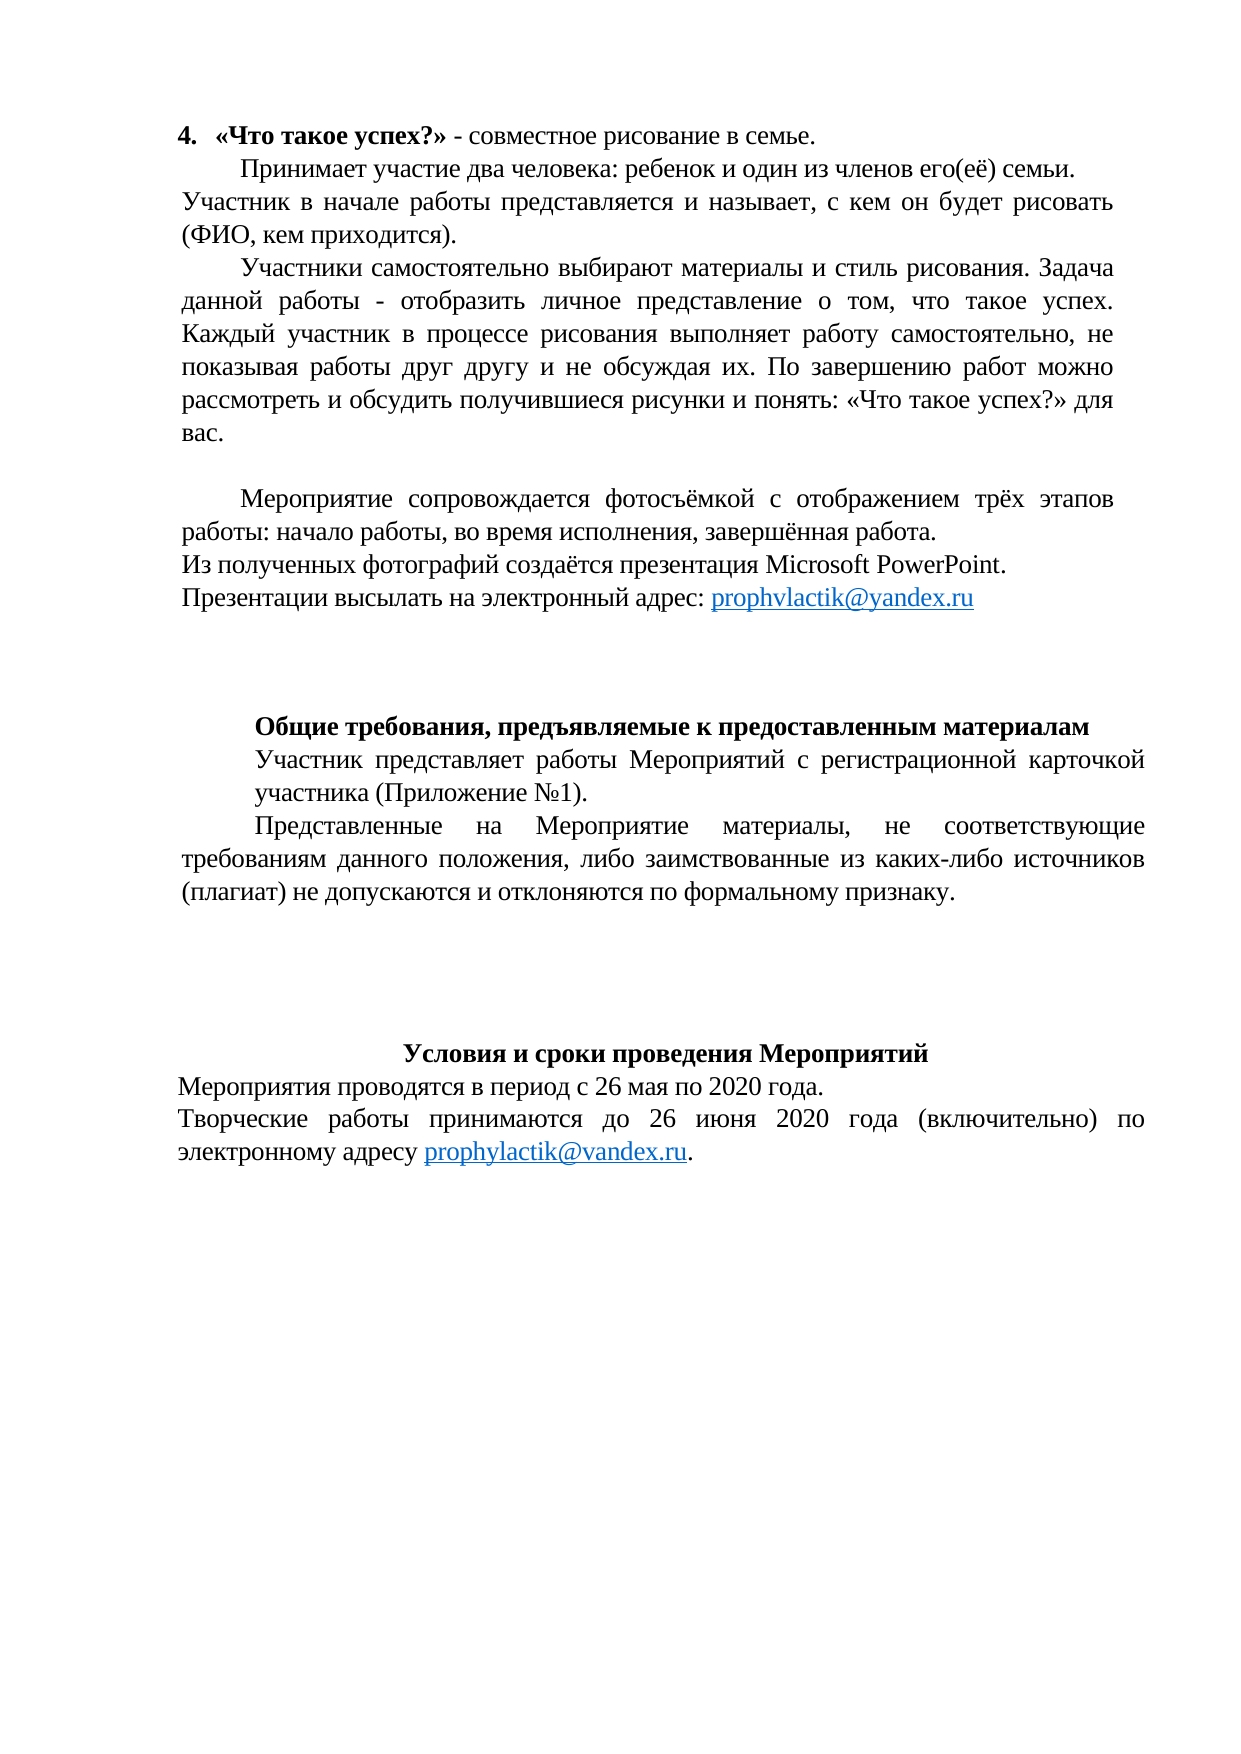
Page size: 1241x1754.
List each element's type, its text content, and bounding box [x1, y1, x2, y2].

text Представленные на Мероприятие материалы, не соответствующие требованиям данного положения, либо заимствованные из каких-либо источников (плагиат) не допускаются и отклоняются по формальному признаку. [181, 808, 1145, 907]
text Мероприятия проводятся в период с 26 мая по 2020 года. [177, 1069, 1152, 1102]
text Участник в начале работы представляется и называет, с кем он будет рисовать (ФИО, кем приходится). [181, 184, 1114, 250]
text Творческие работы принимаются до 26 июня 2020 года (включительно) по электронному адресу prophylactik@vandex.ru. [177, 1102, 1145, 1167]
text Участник представляет работы Мероприятий с регистрационной карточкой участника (Приложение №1). [254, 742, 1145, 808]
list «Что такое успех?» - совместное рисование в семье. [177, 118, 1152, 151]
text Условия и сроки проведения Мероприятий [179, 1037, 1152, 1069]
text Из полученных фотографий создаётся презентация Microsoft PowerPoint. Презентации высылать на электронный адрес: prophvlactik@yandex.ru [181, 547, 1022, 613]
text Мероприятие сопровождается фотосъёмкой с отображением трёх этапов работы: начало работы, во время исполнения, завершённая работа. [181, 481, 1114, 547]
text Участники самостоятельно выбирают материалы и стиль рисования. Задача данной работы - отобразить личное представление о том, что такое успех. Каждый участник в процессе рисования выполняет работу самостоятельно, не показывая работы друг другу и не обсуждая их. По завершению работ можно рассмотреть и обсудить получившиеся рисунки и понять: «Что такое успех?» для вас. [181, 250, 1114, 448]
text Принимает участие два человека: ребенок и один из членов его(её) семьи. [181, 151, 1152, 184]
text Общие требования, предъявляемые к предоставленным материалам [254, 709, 1145, 742]
